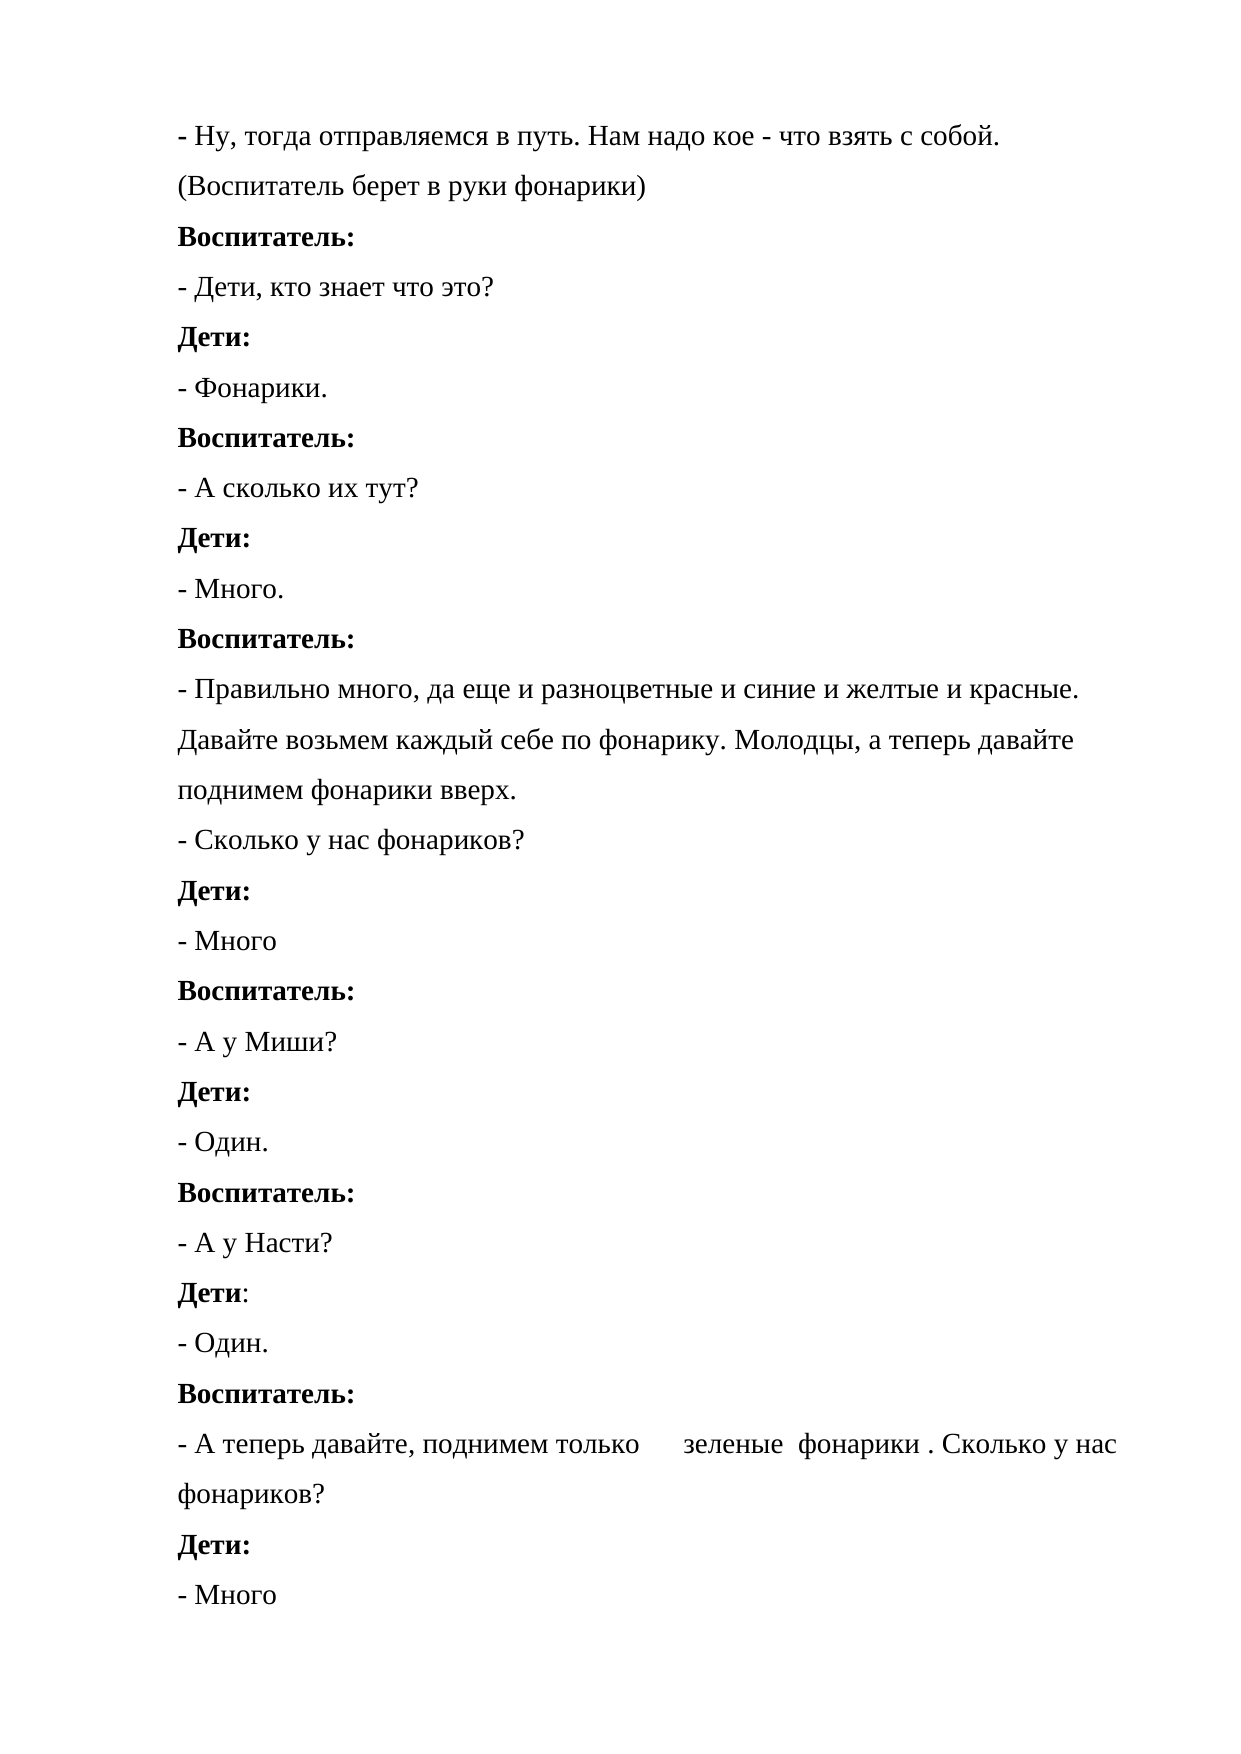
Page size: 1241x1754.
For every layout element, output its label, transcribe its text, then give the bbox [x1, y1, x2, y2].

text - Правильно много, да еще и разноцветные и синие и желтые и красные. Давайте возьмем каждый себе по фонарику. Молодцы, а теперь давайте поднимем фонарики вверх. [177, 672, 1152, 806]
text - Сколько у нас фонариков? [177, 822, 1152, 856]
text Воспитатель: [177, 1175, 1152, 1208]
text - Ну, тогда отправляемся в путь. Нам надо кое - что взять с собой. (Воспитатель берет в руки фонарики) [177, 118, 1152, 202]
text - Один. [177, 1326, 1152, 1359]
text - А у Насти? [177, 1225, 1152, 1258]
text Воспитатель: [177, 219, 1152, 252]
text - Дети, кто знает что это? [177, 269, 1152, 303]
text Дети: [177, 521, 1152, 554]
text Воспитатель: [177, 621, 1152, 655]
text - А теперь давайте, поднимем только зеленые фонарики . Сколько у нас фонариков? [177, 1426, 1152, 1510]
text - Много [177, 923, 1152, 957]
text - Один. [177, 1124, 1152, 1158]
text Дети: [177, 1074, 1152, 1108]
text Воспитатель: [177, 973, 1152, 1007]
text Воспитатель: [177, 1376, 1152, 1409]
text - Много. [177, 571, 1152, 604]
text - А сколько их тут? [177, 470, 1152, 504]
text Дети: [177, 319, 1152, 353]
text - А у Миши? [177, 1024, 1152, 1057]
text Дети: [177, 873, 1152, 906]
text - Фонарики. [177, 370, 1152, 403]
text Дети: [177, 1527, 1152, 1560]
text - Много [177, 1577, 1152, 1611]
text Воспитатель: [177, 420, 1152, 453]
text Дети: [177, 1275, 1152, 1309]
